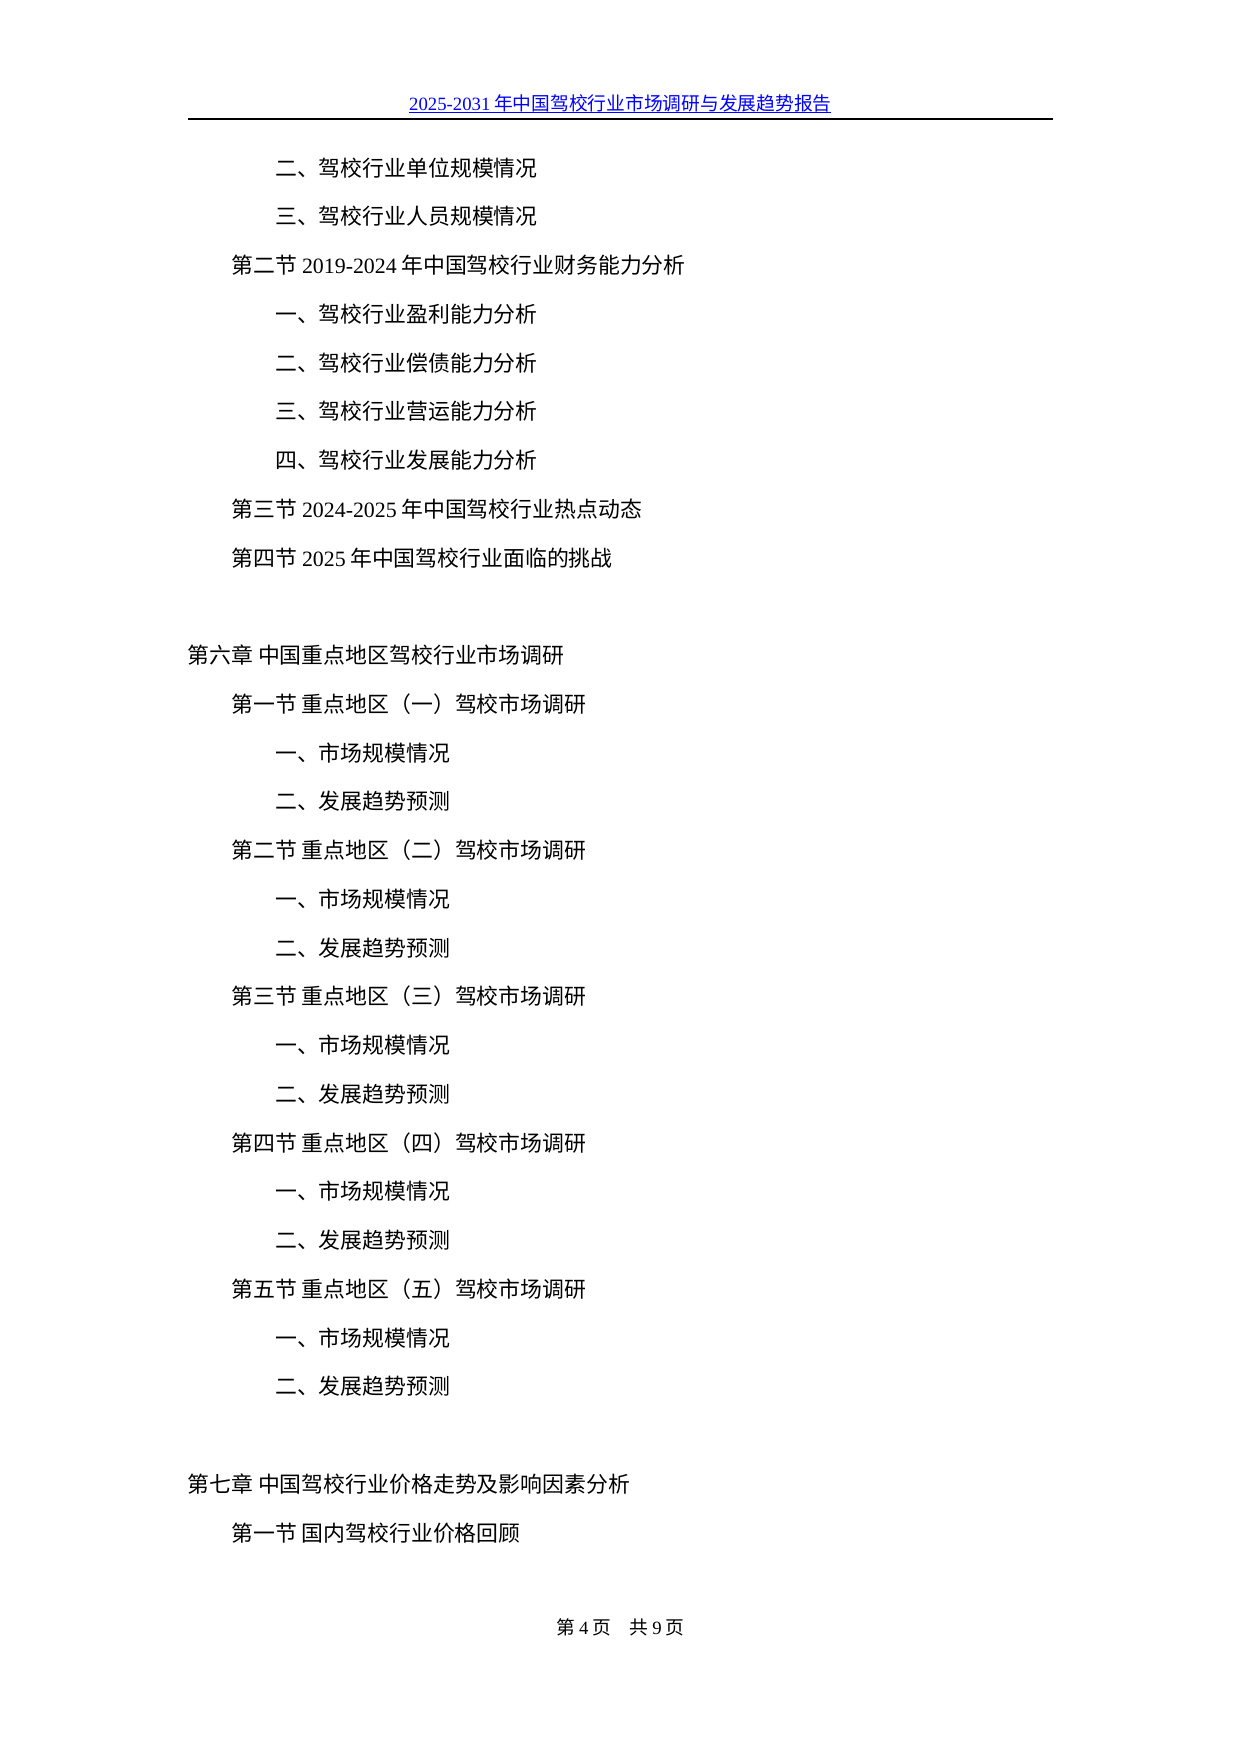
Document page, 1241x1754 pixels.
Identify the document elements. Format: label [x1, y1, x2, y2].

text [187, 150, 1053, 1548]
